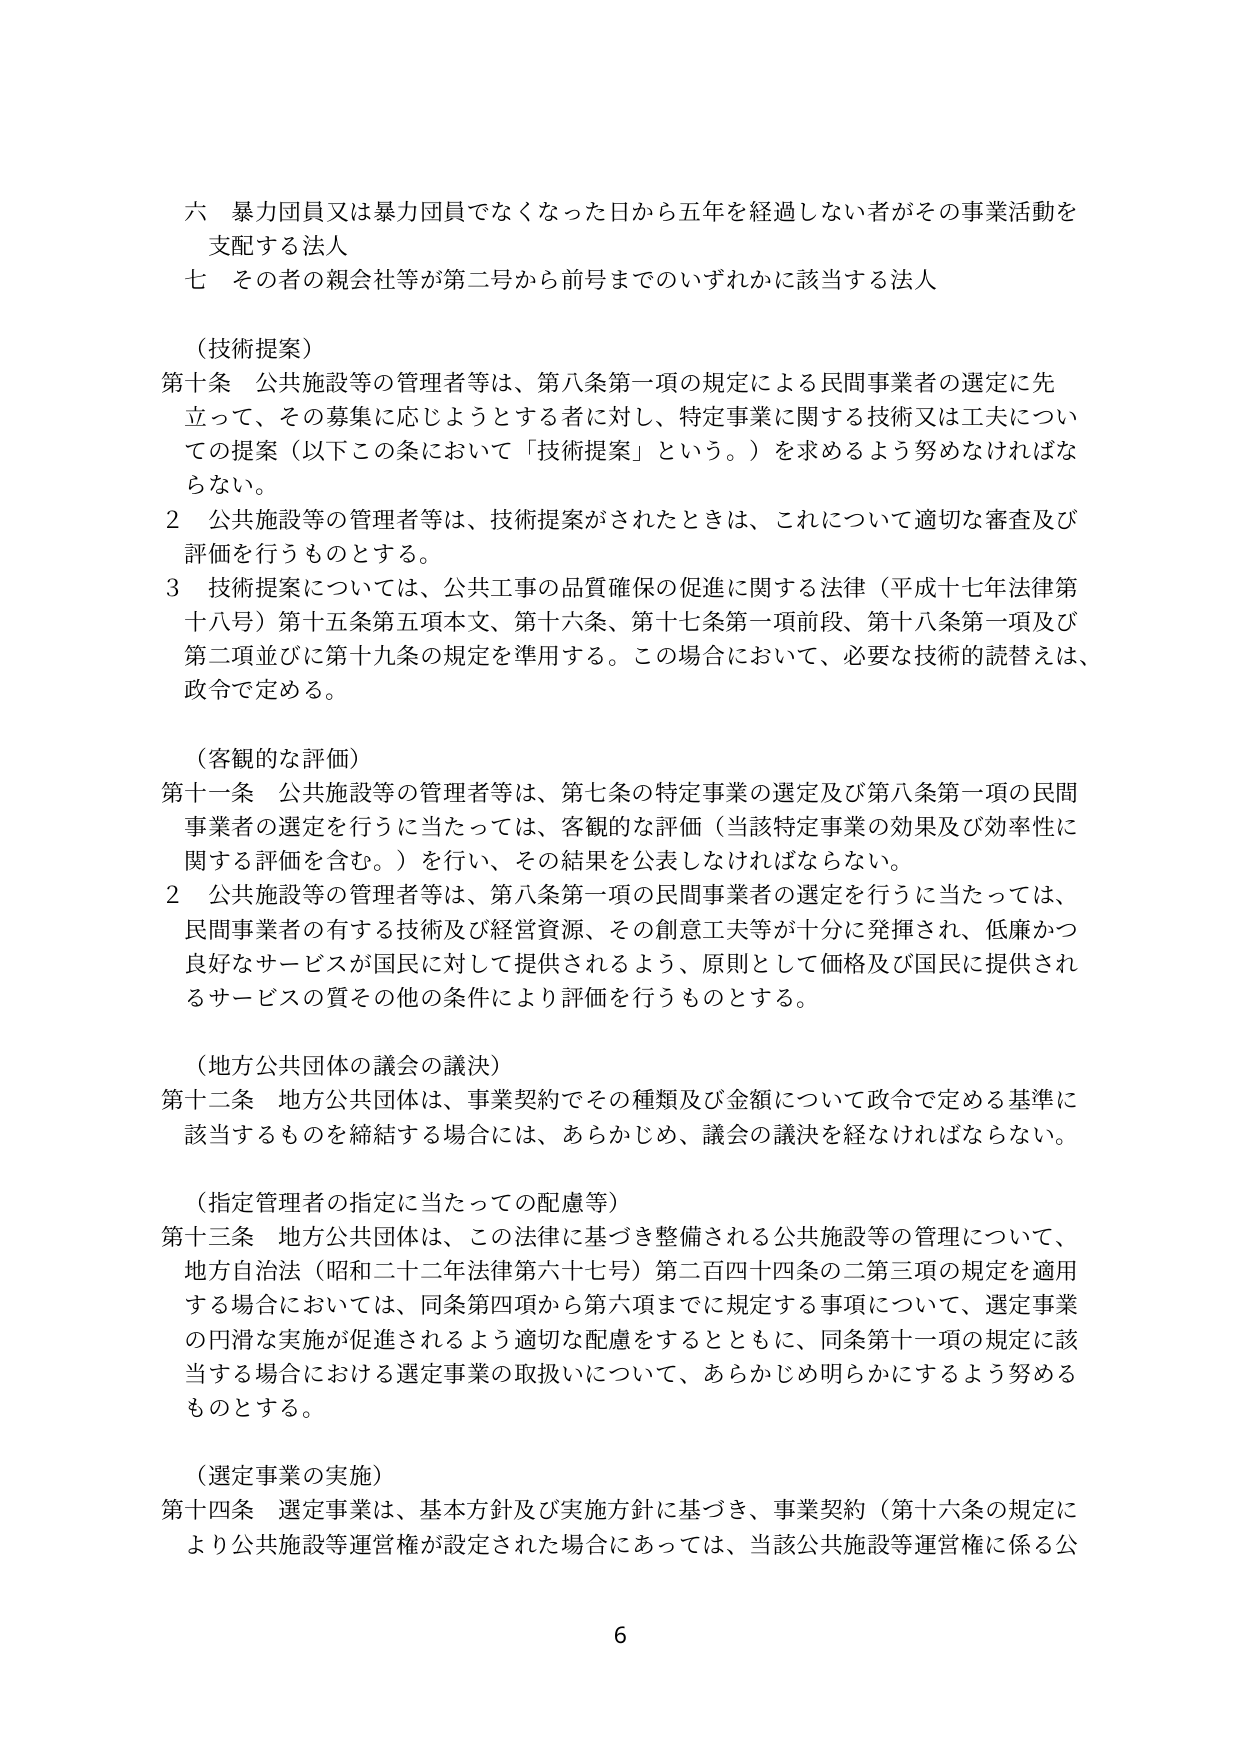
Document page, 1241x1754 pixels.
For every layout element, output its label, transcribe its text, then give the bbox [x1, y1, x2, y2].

text （指定管理者の指定に当たっての配慮等） [184, 1184, 1079, 1219]
text ２ 公共施設等の管理者等は、技術提案がされたときは、これについて適切な審査及び評価を行うものとする。 [161, 501, 1079, 569]
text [161, 1492, 1079, 1560]
text （選定事業の実施） [184, 1458, 1079, 1492]
text 第十三条 地方公共団体は、この法律に基づき整備される公共施設等の管理について、地方自治法（昭和二十二年法律第六十七号）第二百四十四条の二第三項の規定を適用する場合においては、同条第四項から第六項までに規定する事項について、選定事業の円滑な実施が促進されるよう適切な配慮をするとともに、同条第十一項の規定に該当する場合における選定事業の取扱いについて、あらかじめ明らかにするよう努めるものとする。 [161, 1219, 1079, 1424]
text 六 暴力団員又は暴力団員でなくなった日から五年を経過しない者がその事業活動を支配する法人 [184, 194, 1079, 262]
text 七 その者の親会社等が第二号から前号までのいずれかに該当する法人 [184, 262, 1079, 296]
text 第十条 公共施設等の管理者等は、第八条第一項の規定による民間事業者の選定に先立って、その募集に応じようとする者に対し、特定事業に関する技術又は工夫についての提案（以下この条において「技術提案」という。）を求めるよう努めなければならない。 [161, 364, 1079, 501]
text （地方公共団体の議会の議決） [184, 1048, 1079, 1082]
text ２ 公共施設等の管理者等は、第八条第一項の民間事業者の選定を行うに当たっては、民間事業者の有する技術及び経営資源、その創意工夫等が十分に発揮され、低廉かつ良好なサービスが国民に対して提供されるよう、原則として価格及び国民に提供されるサービスの質その他の条件により評価を行うものとする。 [161, 877, 1079, 1014]
text （客観的な評価） [184, 740, 1079, 774]
text （技術提案） [184, 330, 1079, 364]
text 第十一条 公共施設等の管理者等は、第七条の特定事業の選定及び第八条第一項の民間事業者の選定を行うに当たっては、客観的な評価（当該特定事業の効果及び効率性に関する評価を含む。）を行い、その結果を公表しなければならない。 [161, 774, 1079, 877]
text 第十二条 地方公共団体は、事業契約でその種類及び金額について政令で定める基準に該当するものを締結する場合には、あらかじめ、議会の議決を経なければならない。 [161, 1082, 1079, 1150]
text ３ 技術提案については、公共工事の品質確保の促進に関する法律（平成十七年法律第十八号）第十五条第五項本文、第十六条、第十七条第一項前段、第十八条第一項及び第二項並びに第十九条の規定を準用する。この場合において、必要な技術的読替えは、政令で定める。 [161, 569, 1079, 706]
